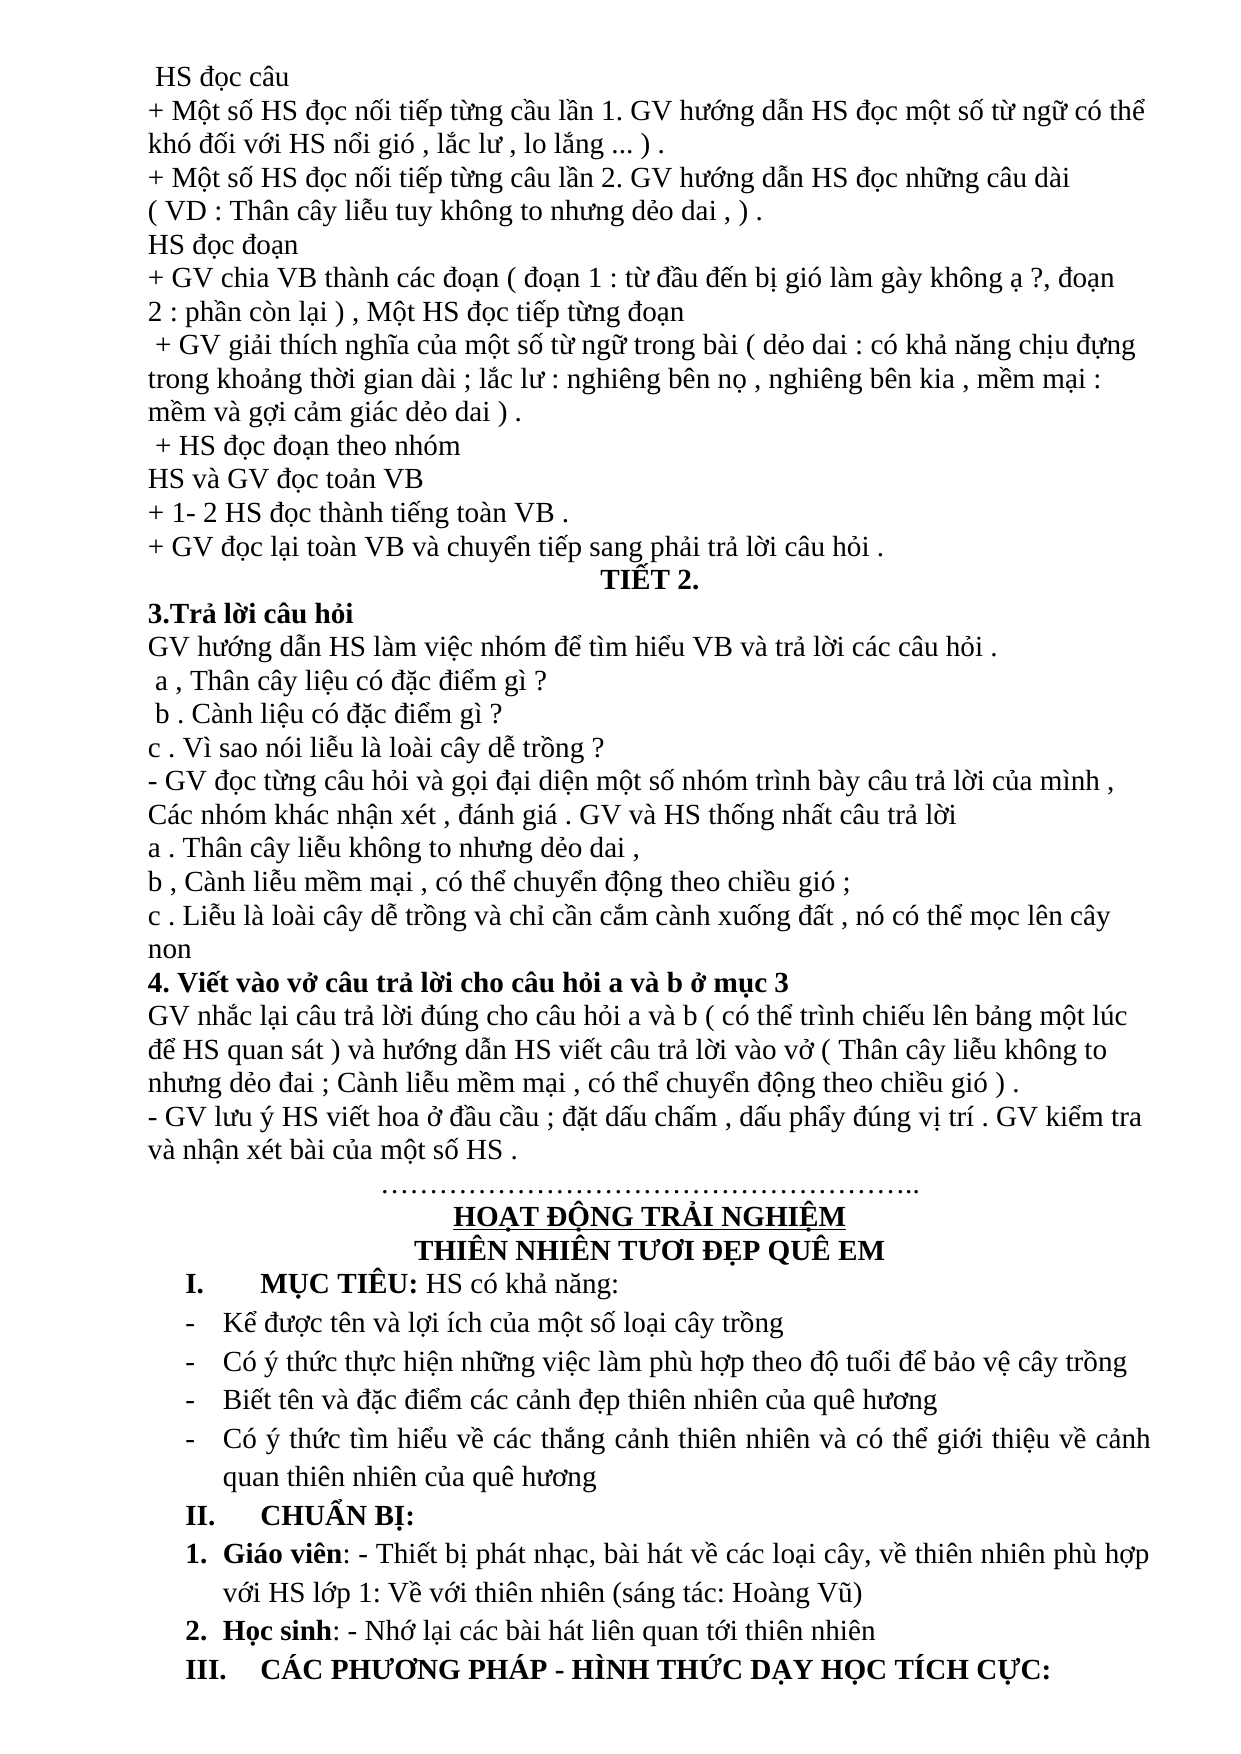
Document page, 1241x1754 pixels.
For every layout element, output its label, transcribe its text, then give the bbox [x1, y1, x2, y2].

text + Một số HS đọc nối tiếp từng câu lần 2. GV hướng dẫn HS đọc những câu dài ( VD : Thân cây liễu tuy không to nhưng dẻo dai , ) . [148, 160, 1152, 227]
text HS đọc câu [148, 59, 1152, 93]
list Kể được tên và lợi ích của một số loại cây trồng [185, 1305, 1152, 1339]
text b , Cành liễu mềm mại , có thể chuyển động theo chiều gió ; [148, 864, 1152, 898]
text GV nhắc lại câu trả lời đúng cho câu hỏi a và b ( có thể trình chiếu lên bảng một lúc để HS quan sát ) và hướng dẫn HS viết câu trả lời vào vở ( Thân cây liễu không to nhưng dẻo đai ; Cành liễu mềm mại , có thể chuyển động theo chiều gió ) . [148, 998, 1152, 1099]
list CÁC PHƯƠNG PHÁP - HÌNH THỨC DẠY HỌC TÍCH CỰC: [185, 1652, 1152, 1686]
text a . Thân cây liễu không to nhưng dẻo dai , [148, 831, 1152, 864]
text c . Liễu là loài cây dễ trồng và chỉ cần cắm cành xuống đất , nó có thể mọc lên cây non [148, 898, 1152, 965]
text HS và GV đọc toản VB [148, 462, 1152, 495]
text HS đọc đoạn [148, 227, 1152, 260]
text TIẾT 2. [148, 562, 1152, 596]
text 4. Viết vào vở câu trả lời cho câu hỏi a và b ở mục 3 [148, 965, 1152, 998]
text + GV đọc lại toàn VB và chuyển tiếp sang phải trả lời câu hỏi . [148, 529, 1152, 562]
list CHUẨN BỊ: [185, 1498, 1152, 1531]
text - GV lưu ý HS viết hoa ở đầu cầu ; đặt dấu chấm , dấu phẩy đúng vị trí . GV kiểm tra và nhận xét bài của một số HS . [148, 1099, 1152, 1166]
text HOẠT ĐỘNG TRẢI NGHIỆM [148, 1199, 1152, 1233]
text b . Cành liệu có đặc điểm gì ? [148, 696, 1152, 730]
text + Một số HS đọc nối tiếp từng cầu lần 1. GV hướng dẫn HS đọc một số từ ngữ có thể khó đối với HS nổi gió , lắc lư , lo lắng ... ) . [148, 93, 1152, 160]
text + GV chia VB thành các đoạn ( đoạn 1 : từ đầu đến bị gió làm gày không ạ ?, đoạn 2 : phần còn lại ) , Một HS đọc tiếp từng đoạn [148, 260, 1152, 327]
text + HS đọc đoạn theo nhóm [148, 428, 1152, 462]
list Giáo viên: - Thiết bị phát nhạc, bài hát về các loại cây, về thiên nhiên phù hợp với HS lớp 1: Về với thiên nhiên (sáng tác: Hoàng Vũ) [185, 1536, 1152, 1608]
text GV hướng dẫn HS làm việc nhóm để tìm hiểu VB và trả lời các câu hỏi . [148, 629, 1152, 663]
text 3.Trả lời câu hỏi [148, 596, 1152, 629]
list Có ý thức thực hiện những việc làm phù hợp theo độ tuổi để bảo vệ cây trồng [185, 1344, 1152, 1377]
text a , Thân cây liệu có đặc điểm gì ? [148, 663, 1152, 696]
list Học sinh: - Nhớ lại các bài hát liên quan tới thiên nhiên [185, 1613, 1152, 1647]
text - GV đọc từng câu hỏi và gọi đại diện một số nhóm trình bày câu trả lời của mình , Các nhóm khác nhận xét , đánh giá . GV và HS thống nhất câu trả lời [148, 763, 1152, 831]
list MỤC TIÊU: HS có khả năng: [185, 1267, 1152, 1300]
text + 1- 2 HS đọc thành tiếng toàn VB . [148, 495, 1152, 529]
list Biết tên và đặc điểm các cảnh đẹp thiên nhiên của quê hương [185, 1382, 1152, 1416]
list Có ý thức tìm hiểu về các thắng cảnh thiên nhiên và có thể giới thiệu về cảnh quan thiên nhiên của quê hương [185, 1421, 1152, 1493]
text THIÊN NHIÊN TƯƠI ĐẸP QUÊ EM [148, 1233, 1152, 1267]
text c . Vì sao nói liễu là loài cây dễ trồng ? [148, 730, 1152, 763]
text ……………………………………………….. [148, 1166, 1152, 1199]
text + GV giải thích nghĩa của một số từ ngữ trong bài ( dẻo dai : có khả năng chịu đựng trong khoảng thời gian dài ; lắc lư : nghiêng bên nọ , nghiêng bên kia , mềm mại : mềm và gợi cảm giác dẻo dai ) . [148, 327, 1152, 428]
